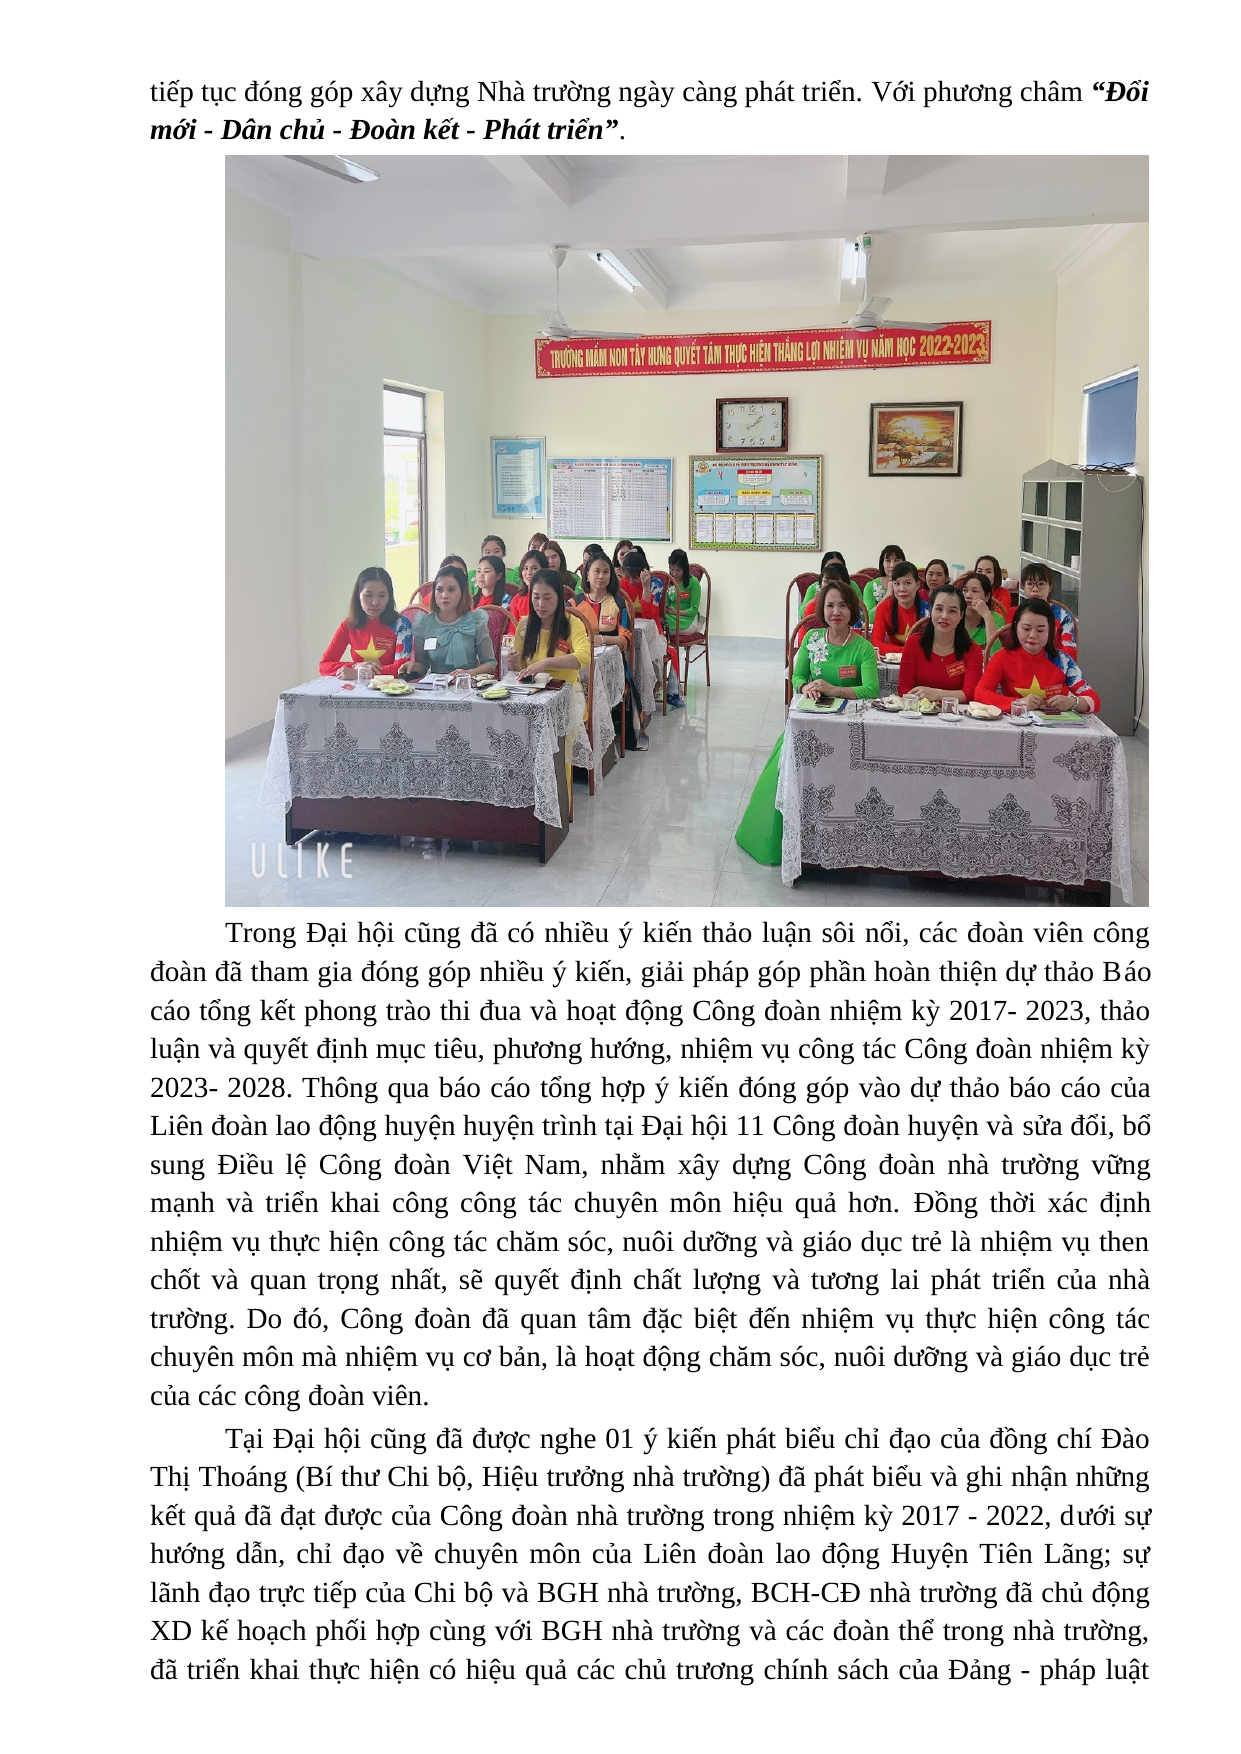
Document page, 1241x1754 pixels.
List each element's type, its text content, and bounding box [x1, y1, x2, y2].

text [150, 1493, 1151, 1686]
text Trong Đại hội cũng đã có nhiều ý kiến thảo luận sôi nổi, các đoàn viên công đoàn đã tham gia đóng góp nhiều ý kiến, giải pháp góp phần hoàn thiện dự thảo Báo cáo tổng kết phong trào thi đua và hoạt động Công đoàn nhiệm kỳ 2017- 2023, thảo luận và quyết định mục tiêu, phương hướng, nhiệm vụ công tác Công đoàn nhiệm kỳ 2023- 2028. Thông qua báo cáo tổng hợp ý kiến đóng góp vào dự thảo báo cáo của Liên đoàn lao động huyện huyện trình tại Đại hội 11 Công đoàn huyện và sửa đổi, bổ sung Điều lệ Công đoàn Việt Nam, nhằm xây dựng Công đoàn nhà trường vững mạnh và triển khai công công tác chuyên môn hiệu quả hơn. Đồng thời xác định nhiệm vụ thực hiện công tác chăm sóc, nuôi dưỡng và giáo dục trẻ là nhiệm vụ then chốt và quan trọng nhất, sẽ quyết định chất lượng và tương lai phát triển của nhà trường. Do đó, Công đoàn đã quan tâm đặc biệt đến nhiệm vụ thực hiện công tác chuyên môn mà nhiệm vụ cơ bản, là hoạt động chăm sóc, nuôi dưỡng và giáo dục trẻ của các công đoàn viên. [150, 916, 1151, 1263]
picture [225, 155, 1149, 907]
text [150, 74, 1151, 146]
